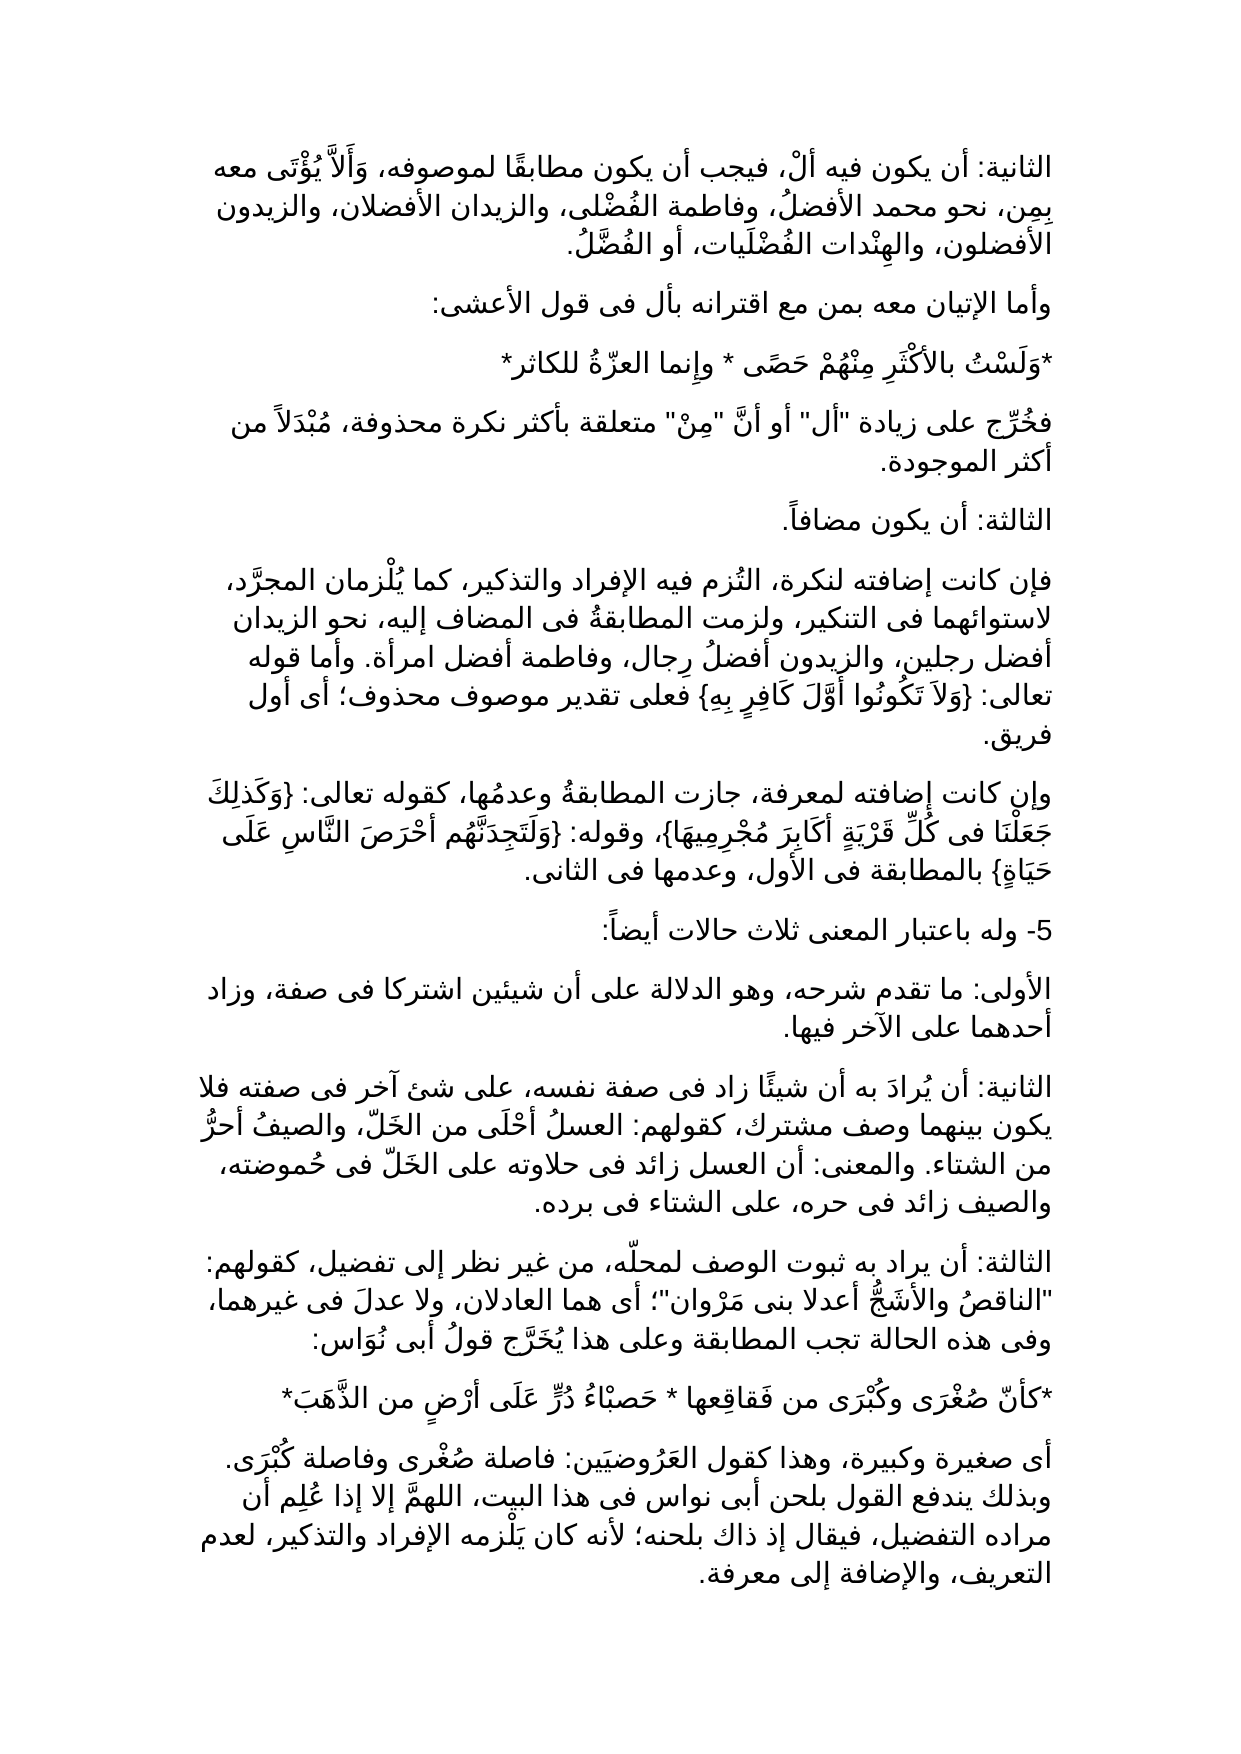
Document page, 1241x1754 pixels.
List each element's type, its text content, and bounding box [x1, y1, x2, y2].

text الثالثة: أن يكون مضافاً. [187, 503, 1053, 537]
text وإن كانت إضافته لمعرفة، جازت المطابقةُ وعدمُها، كقوله تعالى: {وَكَذلِكَ جَعَلْنَا فى كُلِّ قَرْيَةٍ أكَابِرَ مُجْرِمِيهَا}، وقوله: {وَلَتَجِدَنَّهُم أحْرَصَ النَّاسِ عَلَى حَيَاةٍ} بالمطابقة فى الأول، وعدمها فى الثانى. [187, 776, 1053, 887]
text *كأنّ صُغْرَى وكُبْرَى من فَقاقِعها * حَصبْاءُ دُرٍّ عَلَى أرْضٍ من الذَّهَبَ* [187, 1381, 1053, 1415]
text وأما الإتيان معه بمن مع اقترانه بأل فى قول الأعشى: [187, 286, 1053, 320]
text الثانية: أن يكون فيه ألْ، فيجب أن يكون مطابقًا لموصوفه، وَأَلاَّ يُؤْتَى معه بِمِن، نحو محمد الأفضلُ، وفاطمة الفُضْلى، والزيدان الأفضلان، والزيدون الأفضلون، والهِنْدات الفُضْلَيات، أو الفُضَّلُ. [187, 150, 1053, 261]
text أى صغيرة وكبيرة، وهذا كقول العَرُوضيَين: فاصلة صُغْرى وفاصلة كُبْرَى. وبذلك يندفع القول بلحن أبى نواس فى هذا البيت، اللهمَّ إلا إذا عُلِم أن مراده التفضيل، فيقال إذ ذاك بلحنه؛ لأنه كان يَلْزمه الإفراد والتذكير، لعدم التعريف، والإضافة إلى معرفة. [187, 1441, 1053, 1590]
text الأولى: ما تقدم شرحه، وهو الدلالة على أن شيئين اشتركا فى صفة، وزاد أحدهما على الآخر فيها. [187, 972, 1053, 1044]
text *وَلَسْتُ بالأكْثَرِ مِنْهُمْ حَصًى * وإِنما العزّةُ للكاثر* [187, 346, 1053, 379]
text 5- وله باعتبار المعنى ثلاث حالات أيضاً: [187, 912, 1053, 946]
text الثالثة: أن يراد به ثبوت الوصف لمحلّه، من غير نظر إلى تفضيل، كقولهم: "الناقصُ والأشَجُّ أعدلا بنى مَرْوان"؛ أى هما العادلان، ولا عدلَ فى غيرهما، وفى هذه الحالة تجب المطابقة وعلى هذا يُخَرَّج قولُ أبى نُوَاس: [187, 1245, 1053, 1355]
text فخُرِّج على زيادة "أل" أو أنَّ "مِنْ" متعلقة بأكثر نكرة محذوفة، مُبْدَلاً من أكثر الموجودة. [187, 405, 1053, 477]
text فإن كانت إضافته لنكرة، التُزم فيه الإفراد والتذكير، كما يُلْزمان المجرَّد، لاستوائهما فى التنكير، ولزمت المطابقةُ فى المضاف إليه، نحو الزيدان أفضل رجلين، والزيدون أفضلُ رِجال، وفاطمة أفضل امرأة. وأما قوله تعالى: {وَلاَ تَكُونُوا أوَّلَ كَافِرٍ بِهِ} فعلى تقدير موصوف محذوف؛ أى أول فريق. [187, 562, 1053, 750]
text الثانية: أن يُرادَ به أن شيئًا زاد فى صفة نفسه، على شئ آخر فى صفته فلا يكون بينهما وصف مشترك، كقولهم: العسلُ أحْلَى من الخَلّ، والصيفُ أحرُّ من الشتاء. والمعنى: أن العسل زائد فى حلاوته على الخَلّ فى حُموضته، والصيف زائد فى حره، على الشتاء فى برده. [187, 1070, 1053, 1219]
